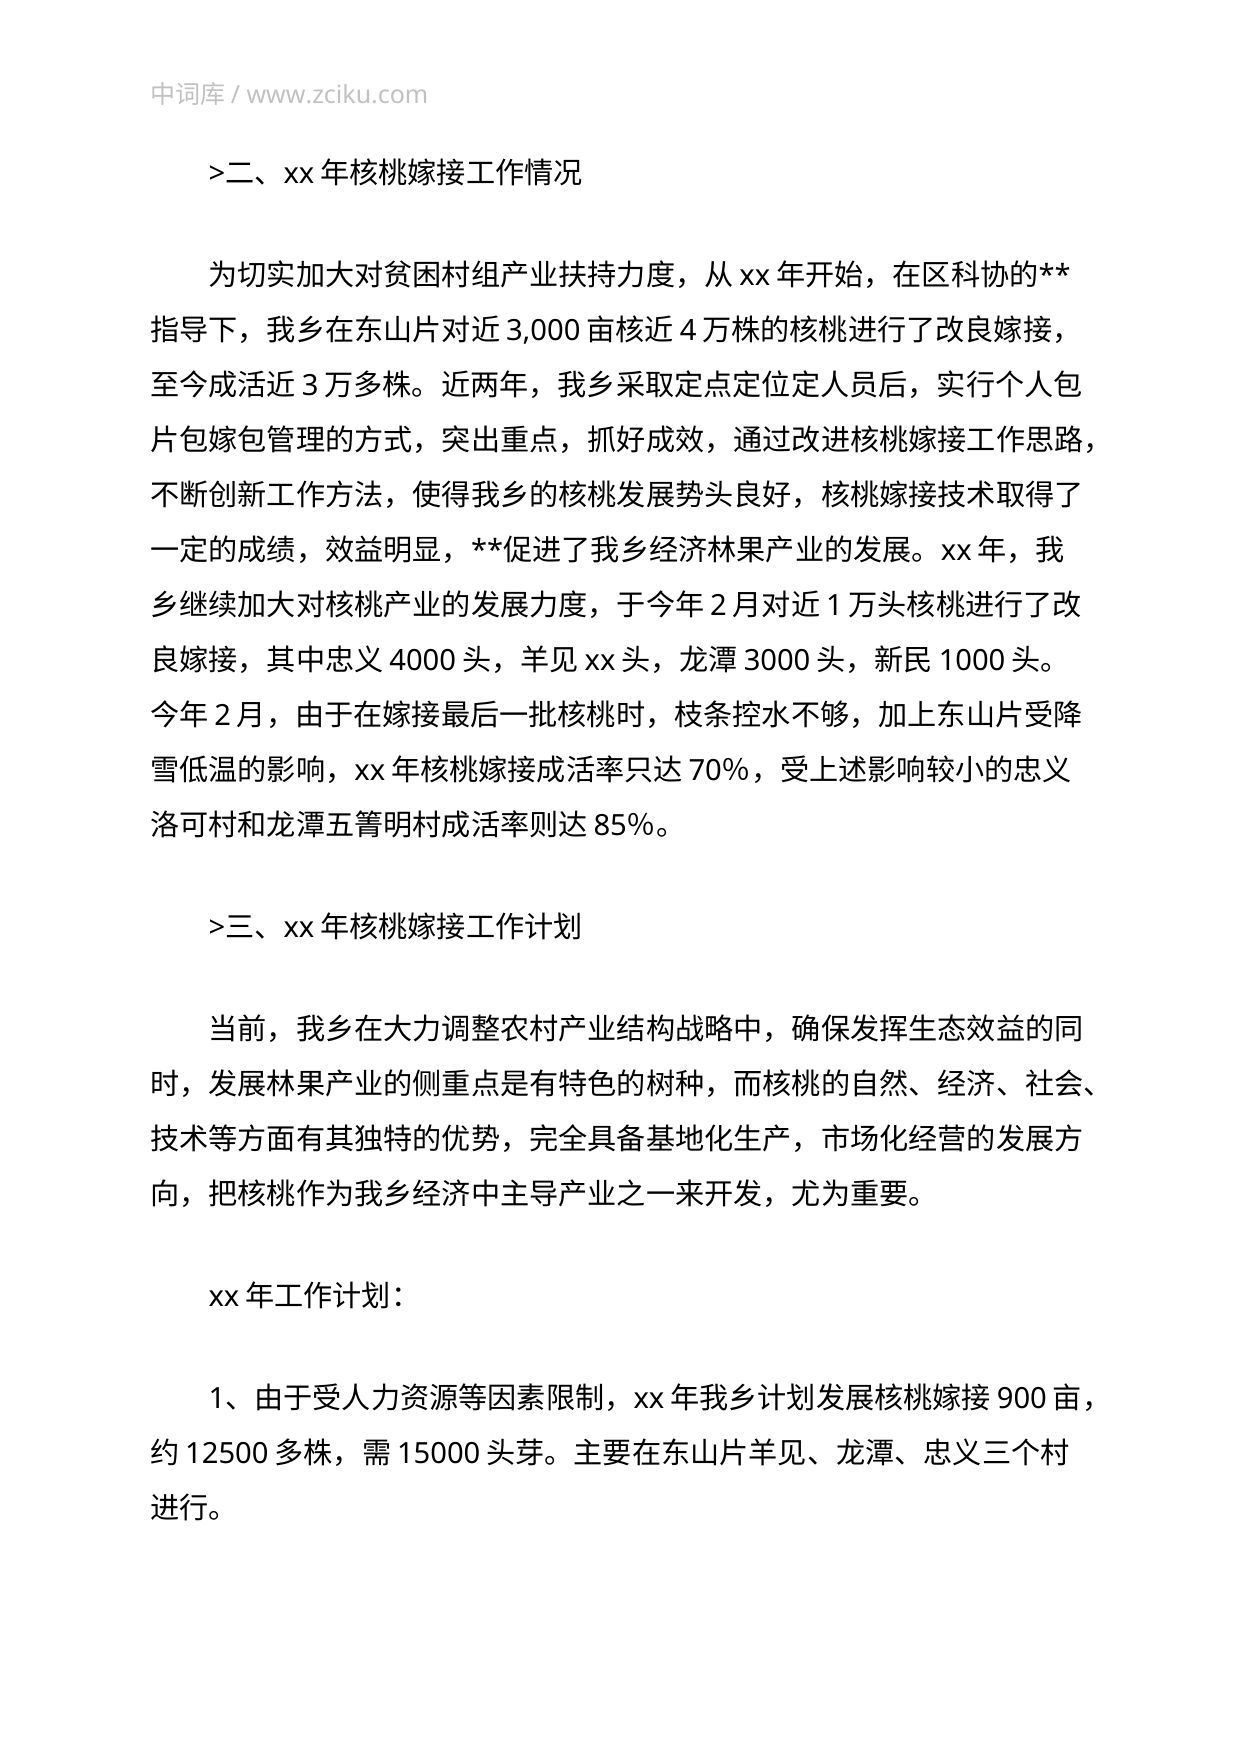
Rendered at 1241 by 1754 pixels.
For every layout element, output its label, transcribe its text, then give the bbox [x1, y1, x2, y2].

text >二、xx年核桃嫁接工作情况 [150, 150, 1090, 192]
text 为切实加大对贫困村组产业扶持力度，从xx年开始，在区科协的**指导下，我乡在东山片对近3,000亩核近4万株的核桃进行了改良嫁接，至今成活近3万多株。近两年，我乡采取定点定位定人员后，实行个人包片包嫁包管理的方式，突出重点，抓好成效，通过改进核桃嫁接工作思路，不断创新工作方法，使得我乡的核桃发展势头良好，核桃嫁接技术取得了一定的成绩，效益明显，**促进了我乡经济林果产业的发展。xx年，我乡继续加大对核桃产业的发展力度，于今年2月对近1万头核桃进行了改良嫁接，其中忠义4000头，羊见xx头，龙潭3000头，新民1000头。今年2月，由于在嫁接最后一批核桃时，枝条控水不够，加上东山片受降雪低温的影响，xx年核桃嫁接成活率只达70％，受上述影响较小的忠义洛可村和龙潭五箐明村成活率则达85％。 [150, 252, 1090, 844]
text 1、由于受人力资源等因素限制，xx年我乡计划发展核桃嫁接900亩，约12500多株，需15000头芽。主要在东山片羊见、龙潭、忠义三个村进行。 [150, 1374, 1090, 1526]
text xx年工作计划： [150, 1272, 1090, 1314]
text 当前，我乡在大力调整农村产业结构战略中，确保发挥生态效益的同时，发展林果产业的侧重点是有特色的树种，而核桃的自然、经济、社会、技术等方面有其独特的优势，完全具备基地化生产，市场化经营的发展方向，把核桃作为我乡经济中主导产业之一来开发，尤为重要。 [150, 1006, 1090, 1213]
text >三、xx年核桃嫁接工作计划 [150, 904, 1090, 946]
